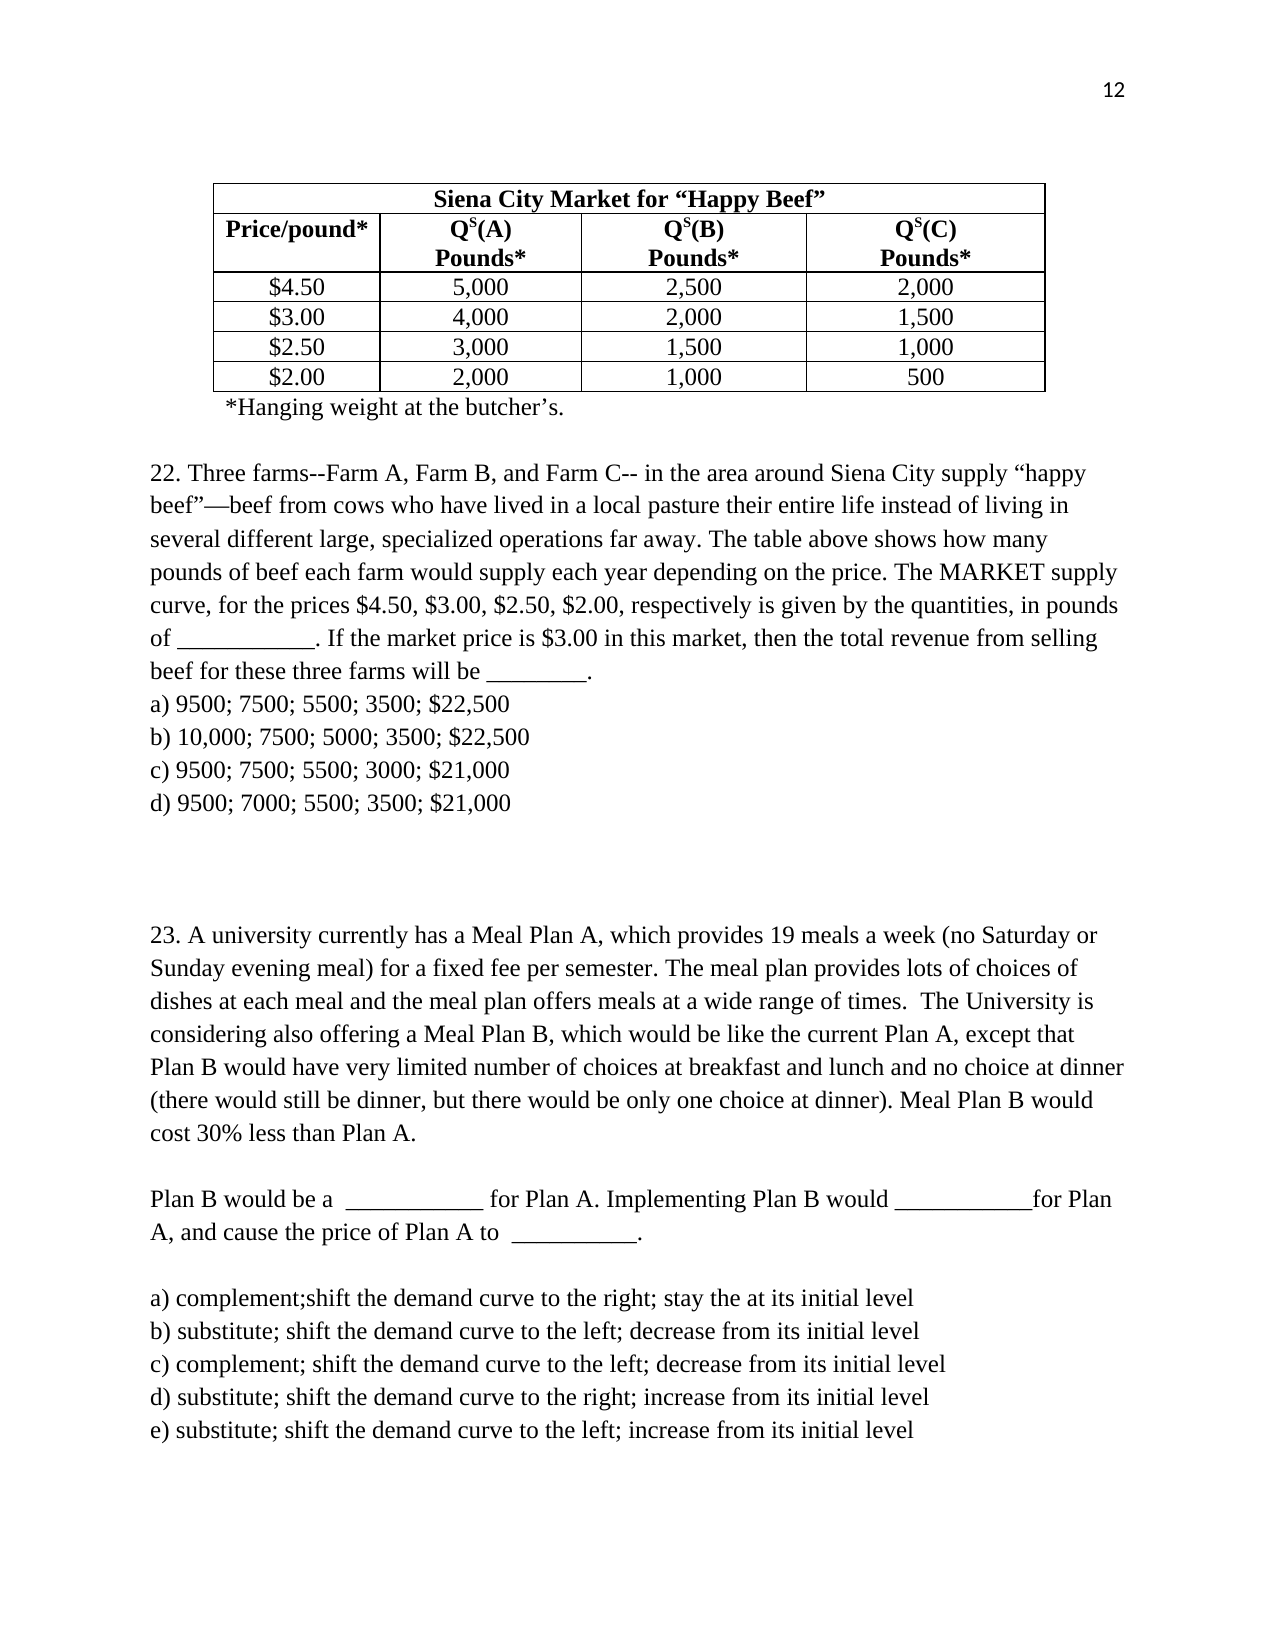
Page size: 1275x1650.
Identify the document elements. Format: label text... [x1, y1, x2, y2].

text b) substitute; shift the demand curve to the left; decrease from its initial level [150, 1316, 1125, 1345]
text d) 9500; 7000; 5500; 3500; $21,000 [150, 788, 1125, 817]
table_cell 2,000 [807, 273, 1044, 301]
table_cell $2.50 [214, 332, 379, 361]
text *Hanging weight at the butcher’s. [225, 392, 1125, 420]
table_cell 1,500 [807, 302, 1044, 331]
table_cell 4,000 [381, 302, 581, 331]
table_cell 2,000 [381, 362, 581, 391]
text Plan B would be a ___________ for Plan A. Implementing Plan B would ___________for Plan A, and cause the price of Plan A to __________. [150, 1184, 1125, 1246]
text b) 10,000; 7500; 5000; 3500; $22,500 [150, 722, 1125, 751]
table_cell 1,000 [807, 332, 1044, 361]
text d) substitute; shift the demand curve to the right; increase from its initial level [150, 1382, 1125, 1411]
table_cell 2,500 [582, 273, 806, 301]
table_cell 1,500 [582, 332, 806, 361]
text e) substitute; shift the demand curve to the left; increase from its initial level [150, 1415, 1125, 1444]
table_cell QS(A) Pounds* [381, 214, 581, 271]
text c) 9500; 7500; 5500; 3000; $21,000 [150, 755, 1125, 783]
table_cell 2,000 [582, 302, 806, 331]
table_cell $2.00 [214, 362, 379, 391]
text a) 9500; 7500; 5500; 3500; $22,500 [150, 689, 1125, 717]
text 23. A university currently has a Meal Plan A, which provides 19 meals a week (no Saturday or Sunday evening meal) for a fixed fee per semester. The meal plan provides lots of choices of dishes at each meal and the meal plan offers meals at a wide range of times. The University is considering also offering a Meal Plan B, which would be like the current Plan A, except that Plan B would have very limited number of choices at breakfast and lunch and no choice at dinner (there would still be dinner, but there would be only one choice at dinner). Meal Plan B would cost 30% less than Plan A. [150, 920, 1125, 1147]
text a) complement;shift the demand curve to the right; stay the at its initial level [150, 1283, 1125, 1312]
text c) complement; shift the demand curve to the left; decrease from its initial level [150, 1349, 1125, 1378]
table_header Siena City Market for “Happy Beef” [214, 184, 1044, 213]
table_cell 5,000 [381, 273, 581, 301]
table_cell QS(B) Pounds* [582, 214, 806, 271]
table_cell $4.50 [214, 273, 379, 301]
table_cell QS(C) Pounds* [807, 214, 1044, 271]
table_cell 500 [807, 362, 1044, 391]
table_cell 3,000 [381, 332, 581, 361]
table_cell $3.00 [214, 302, 379, 331]
table_cell Price/pound* [214, 214, 379, 271]
text 22. Three farms--Farm A, Farm B, and Farm C-- in the area around Siena City supply “happy beef”—beef from cows who have lived in a local pasture their entire life instead of living in several different large, specialized operations far away. The table above shows how many pounds of beef each farm would supply each year depending on the price. The MARKET supply curve, for the prices $4.50, $3.00, $2.50, $2.00, respectively is given by the quantities, in pounds of ___________. If the market price is $3.00 in this market, then the total revenue from selling beef for these three farms will be ________. [150, 458, 1125, 684]
table_cell 1,000 [582, 362, 806, 391]
